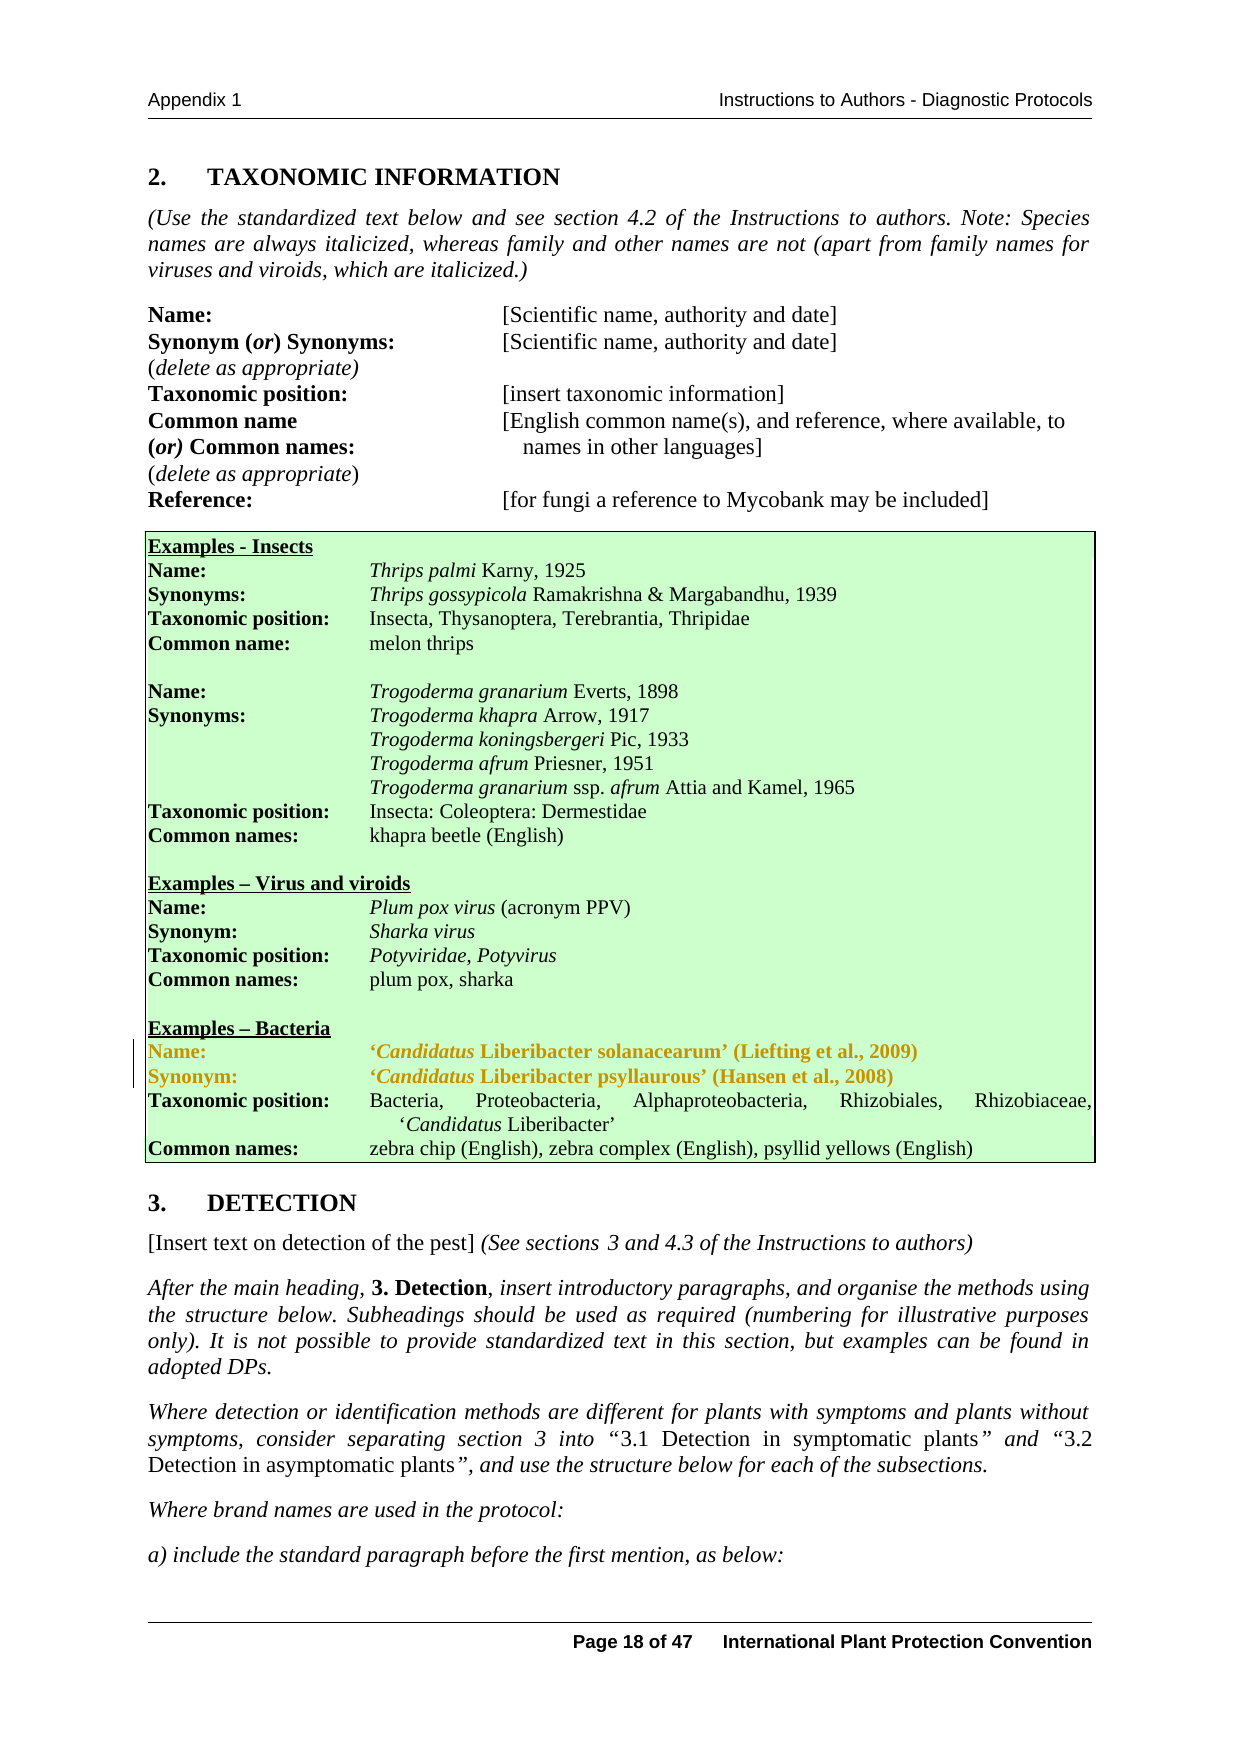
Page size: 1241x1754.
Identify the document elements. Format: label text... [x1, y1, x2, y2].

text Examples – Virus and viroids [148, 871, 1092, 895]
text Taxonomic position: [insert taxonomic information] [148, 381, 1092, 407]
text Name: Plum pox virus (acronym PPV) [148, 895, 1092, 919]
text Common names: zebra chip (English), zebra complex (English), psyllid yellows (English) [146, 1133, 1094, 1162]
text Trogoderma afrum Priesner, 1951 [148, 751, 1092, 775]
text Examples – Bacteria [148, 1015, 1092, 1039]
text Synonym: Sharka virus [148, 919, 1092, 943]
text (or) Common names: names in other languages] [148, 433, 1092, 459]
text Name: Trogoderma granarium Everts, 1898 [148, 678, 1092, 703]
text Synonyms: Trogoderma khapra Arrow, 1917 [148, 703, 1092, 727]
text Examples - Insects [146, 532, 1094, 558]
text Name: Thrips palmi Karny, 1925 [148, 558, 1092, 582]
text After the main heading, 3. Detection, insert introductory paragraphs, and organise the methods using the structure below. Subheadings should be used as required (numbering for illustrative purposes only). It is not possible to provide standardized text in this section, but examples can be found in adopted DPs. [148, 1274, 1092, 1380]
text Name: [Scientific name, authority and date] [148, 301, 1092, 328]
text Reference: [for fungi a reference to Mycobank may be included] [148, 486, 1092, 512]
subtitle 3. DETECTION [148, 1188, 1092, 1217]
text Synonyms: Thrips gossypicola Ramakrishna & Margabandhu, 1939 [148, 582, 1092, 606]
text Where brand names are used in the protocol: [148, 1496, 1092, 1523]
text Common names: khapra beetle (English) [148, 823, 1092, 847]
text [Insert text on detection of the pest] (See sections 3 and 4.3 of the Instructions to authors) [148, 1229, 1092, 1256]
text Taxonomic position: Insecta, Thysanoptera, Terebrantia, Thripidae [148, 606, 1092, 630]
text a) include the standard paragraph before the first mention, as below: [148, 1541, 1092, 1568]
text (Use the standardized text below and see section 4.2 of the Instructions to authors. Note: Species names are always italicized, whereas family and other names are not (apart from family names for viruses and viroids, which are italicized.) [148, 204, 1092, 283]
text Common name: melon thrips [148, 630, 1092, 654]
text Taxonomic position: Potyviridae, Potyvirus [148, 943, 1092, 967]
text Synonym: ‘Candidatus Liberibacter psyllaurous’ (Hansen et al., 2008) [148, 1063, 1092, 1088]
text (delete as appropriate) [148, 354, 1092, 381]
text (delete as appropriate) [148, 459, 1092, 486]
text Taxonomic position: Bacteria, Proteobacteria, Alphaproteobacteria, Rhizobiales, Rhizobiaceae, ‘Candidatus Liberibacter’ [148, 1088, 1092, 1133]
text Common name [English common name(s), and reference, where available, to [148, 407, 1092, 433]
text Synonym (or) Synonyms: [Scientific name, authority and date] [395, 328, 1092, 354]
text Name: ‘Candidatus Liberibacter solanacearum’ (Liefting et al., 2009) [148, 1039, 1092, 1063]
text Trogoderma koningsbergeri Pic, 1933 [148, 727, 1092, 751]
text Where detection or identification methods are different for plants with symptoms and plants without symptoms, consider separating section 3 into “3.1 Detection in symptomatic plants” and “3.2 Detection in asymptomatic plants”, and use the structure below for each of the subsections. [148, 1398, 1092, 1477]
text Trogoderma granarium ssp. afrum Attia and Kamel, 1965 [148, 775, 1092, 799]
text Synonym (or) Synonyms: [Scientific name, authority and date] [148, 328, 387, 354]
text Taxonomic position: Insecta: Coleoptera: Dermestidae [148, 799, 1092, 823]
text Common names: plum pox, sharka [148, 967, 1092, 991]
subtitle 2. TAXONOMIC INFORMATION [148, 162, 1092, 191]
